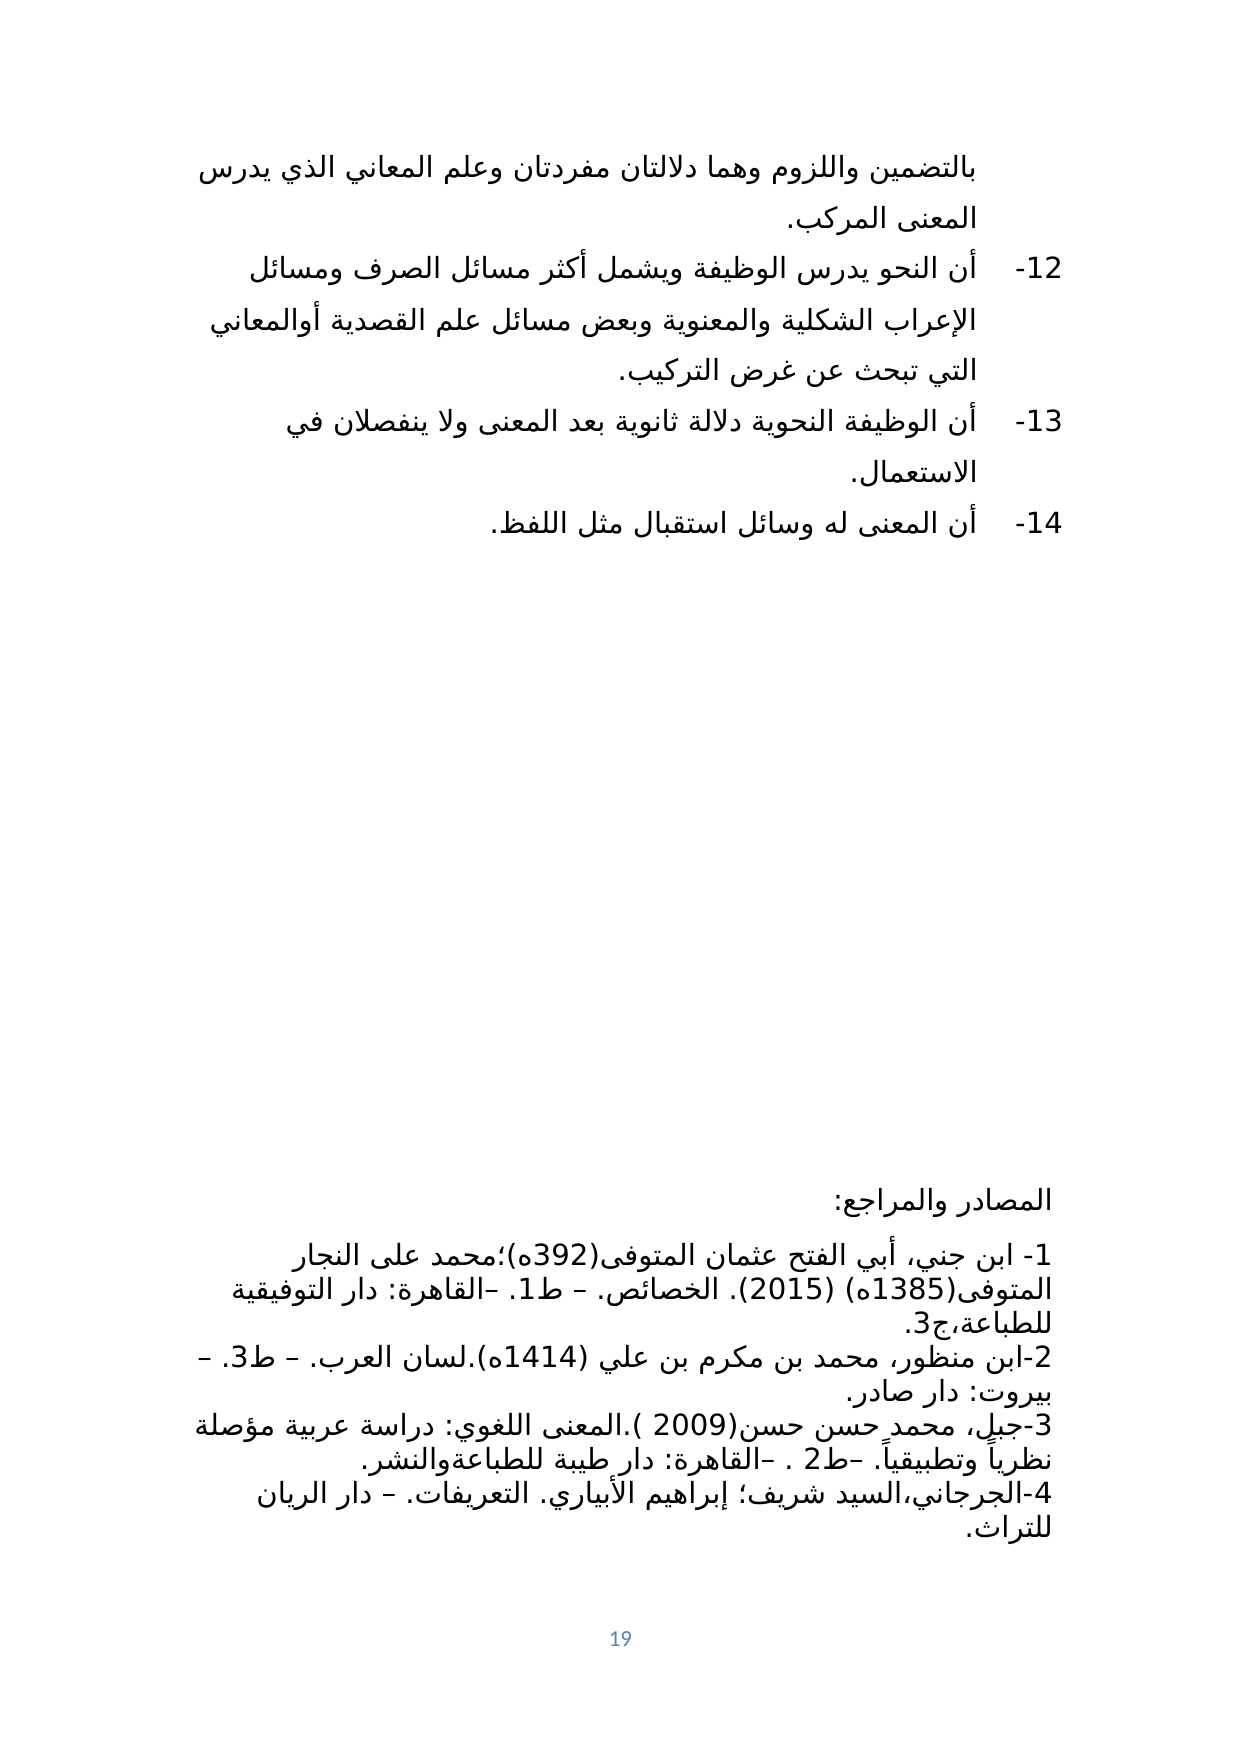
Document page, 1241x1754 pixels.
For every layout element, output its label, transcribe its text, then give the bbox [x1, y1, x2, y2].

text المصادر والمراجع: [187, 1183, 1053, 1217]
list أن النحو يدرس الوظيفة ويشمل أكثر مسائل الصرف ومسائل الإعراب الشكلية والمعنوية وبعض مسائل علم القصدية أوالمعاني التي تبحث عن غرض التركيب. [187, 252, 1015, 388]
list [187, 150, 1015, 235]
text 3-جبل، محمد حسن حسن(2009 ).المعنى اللغوي: دراسة عربية مؤصلة نظرياً وتطبيقياً. –ط2 . –القاهرة: دار طيبة للطباعةوالنشر. [187, 1408, 1053, 1476]
list أن المعنى له وسائل استقبال مثل اللفظ. [187, 507, 1015, 541]
list أن الوظيفة النحوية دلالة ثانوية بعد المعنى ولا ينفصلان في الاستعمال. [187, 405, 1015, 489]
text 2-ابن منظور، محمد بن مكرم بن علي (1414ه).لسان العرب. – ط3. – بيروت: دار صادر. [187, 1340, 1053, 1408]
text 4-الجرجاني،السيد شريف؛ إبراهيم الأبياري. التعريفات. – دار الريان للتراث. [187, 1476, 1053, 1544]
text 1- ابن جني، أبي الفتح عثمان المتوفى(392ه)؛محمد على النجار المتوفى(1385ه) (2015). الخصائص. – ط1. –القاهرة: دار التوفيقية للطباعة،ج3. [187, 1238, 1053, 1340]
